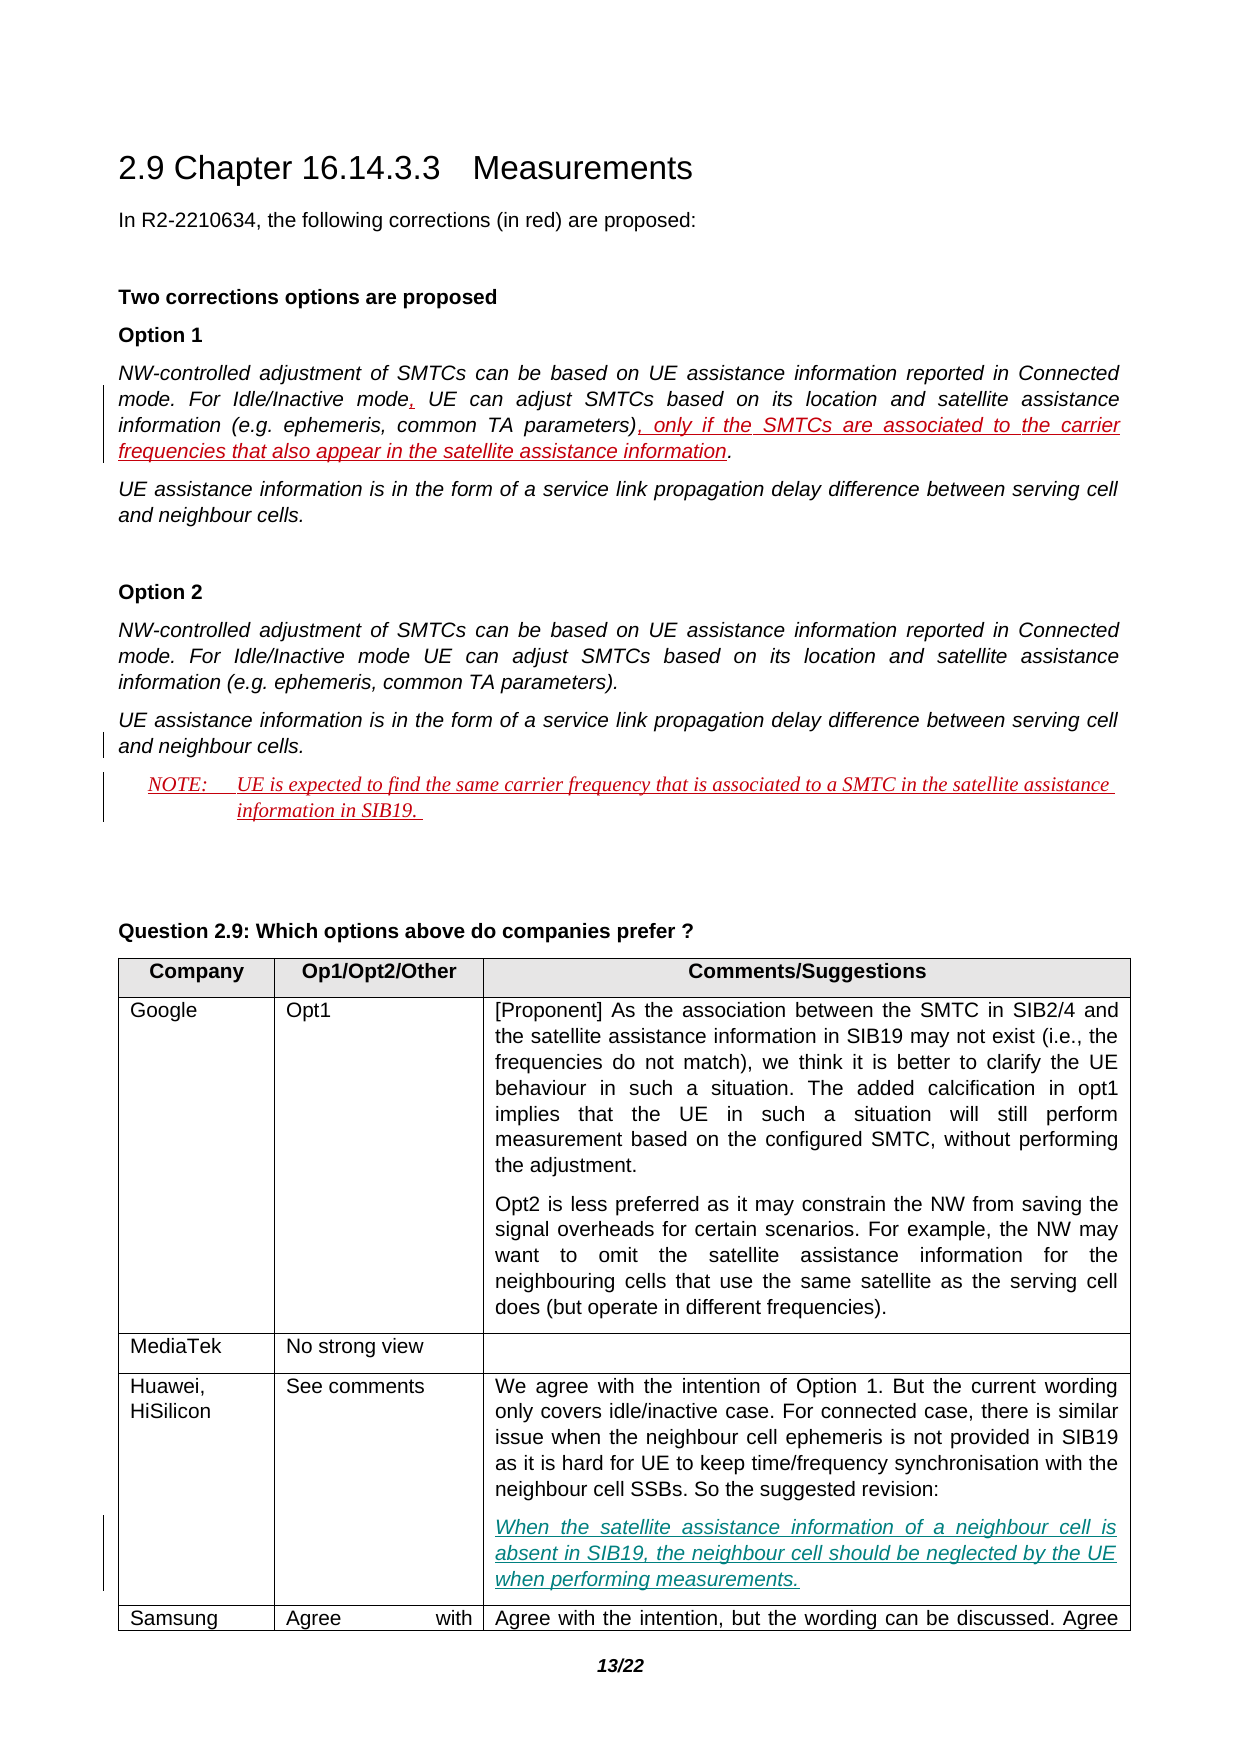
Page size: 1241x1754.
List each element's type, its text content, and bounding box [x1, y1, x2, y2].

text UE assistance information is in the form of a service link propagation delay difference between serving cell and neighbour cells. [118, 708, 1122, 758]
text NW-controlled adjustment of SMTCs can be based on UE assistance information reported in Connected mode. For Idle/Inactive mode UE can adjust SMTCs based on its location and satellite assistance information (e.g. ephemeris, common TA parameters). [118, 618, 1122, 693]
text In R2-2210634, the following corrections (in red) are proposed: [118, 208, 1122, 232]
subtitle 2.9 Chapter 16.14.3.3 Measurements [118, 148, 1122, 186]
table_cell Opt1 [275, 998, 483, 1333]
table_cell We agree with the intention of Option 1. But the current wording only covers idle/inactive case. For connected case, there is similar issue when the neighbour cell ephemeris is not provided in SIB19 as it is hard for UE to keep time/frequency synchronisation with the neighbour cell SSBs. So the suggested revision: [484, 1374, 1130, 1605]
table_cell Agree with comment [275, 1606, 483, 1630]
table_header Comments/Suggestions [484, 959, 1130, 997]
text NW-controlled adjustment of SMTCs can be based on UE assistance information reported in Connected mode. For Idle/Inactive mode UE can adjust SMTCs based on its location and satellite assistance information (e.g. ephemeris, common TA parameters). [118, 361, 1122, 463]
table_cell [484, 1334, 1130, 1372]
text Option 1 [118, 323, 1122, 347]
text Option 2 [118, 579, 1122, 603]
table_header Company [119, 959, 274, 997]
table_cell Samsung [119, 1606, 274, 1630]
text UE assistance information is in the form of a service link propagation delay difference between serving cell and neighbour cells. [118, 477, 1122, 527]
table_cell MediaTek [119, 1334, 274, 1372]
table_cell No strong view [275, 1334, 483, 1372]
table_cell [Proponent] As the association between the SMTC in SIB2/4 and the satellite assistance information in SIB19 may not exist (i.e., the frequencies do not match), we think it is better to clarify the UE behaviour in such a situation. The added calcification in opt1 implies that the UE in such a situation will still perform measurement based on the configured SMTC, without performing the adjustment. Opt2 is less preferred as it may constrain the NW from saving the signal overheads for certain scenarios. For example, the NW may want to omit the satellite assistance information for the neighbouring cells that use the same satellite as the serving cell does (but operate in different frequencies). [484, 998, 1130, 1333]
text Two corrections options are proposed [118, 284, 1122, 308]
table_cell See comments [275, 1374, 483, 1605]
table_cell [484, 1606, 1130, 1630]
table_header Op1/Opt2/Other [275, 959, 483, 997]
table_cell Huawei, HiSilicon [119, 1374, 274, 1605]
text Question 2.9: Which options above do companies prefer ? [118, 919, 1122, 943]
table_cell Google [119, 998, 274, 1333]
